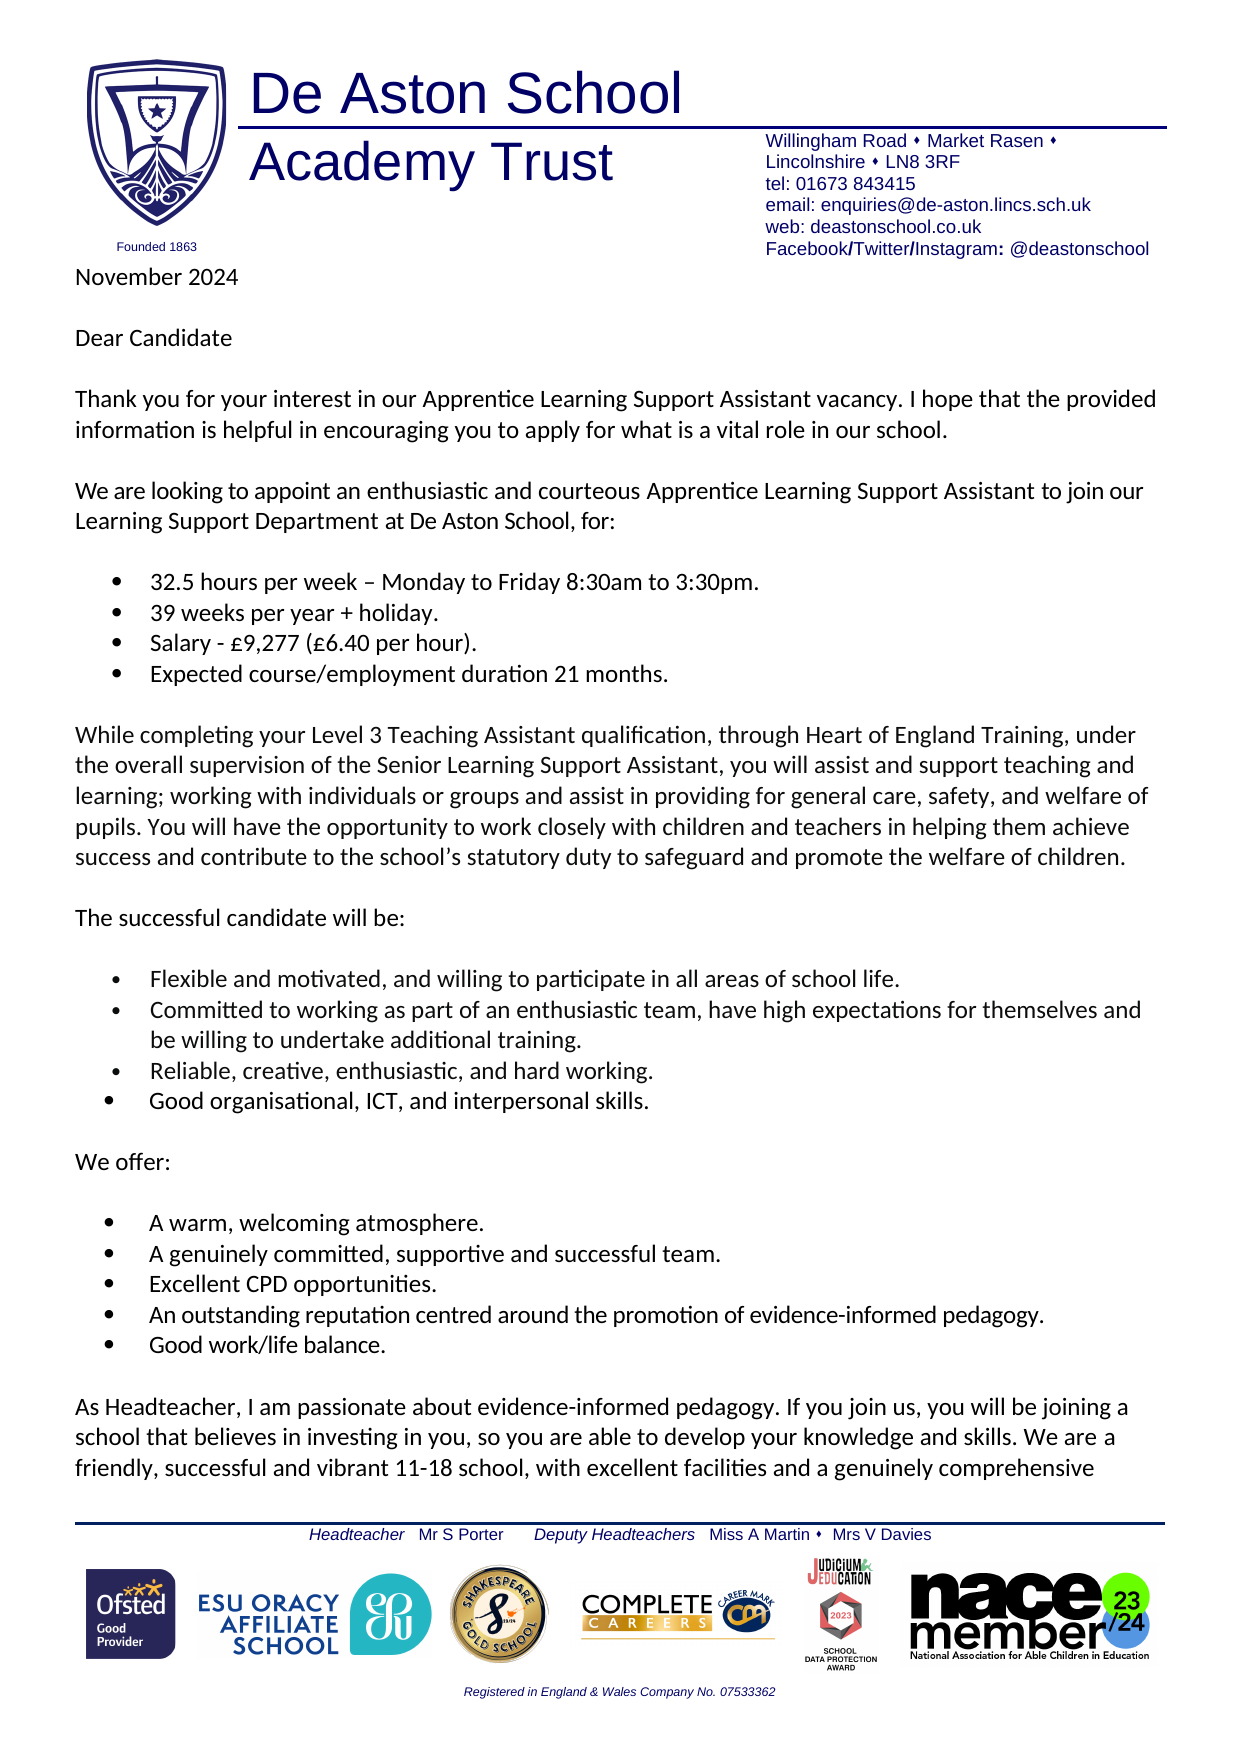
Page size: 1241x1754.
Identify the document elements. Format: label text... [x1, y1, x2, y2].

list A warm, welcoming atmosphere. [104, 1207, 1165, 1238]
text We are looking to appoint an enthusiastic and courteous Apprentice Learning Support Assistant to join our Learning Support Department at De Aston School, for: [75, 475, 1165, 536]
list 39 weeks per year + holiday. [112, 597, 1165, 628]
text Dear Candidate [75, 322, 1165, 353]
list Reliable, creative, enthusiastic, and hard working. [112, 1055, 1165, 1085]
list Expected course/employment duration 21 months. [112, 658, 1165, 689]
list Committed to working as part of an enthusiastic team, have high expectations for themselves and be willing to undertake additional training. [112, 994, 1165, 1055]
text While completing your Level 3 Teaching Assistant qualification, through Heart of England Training, under the overall supervision of the Senior Learning Support Assistant, you will assist and support teaching and learning; working with individuals or groups and assist in providing for general care, safety, and welfare of pupils. You will have the opportunity to work closely with children and teachers in helping them achieve success and contribute to the school’s statutory duty to safeguard and promote the welfare of children. [75, 719, 1165, 872]
list Salary - £9,277 (£6.40 per hour). [112, 628, 1165, 658]
list Flexible and motivated, and willing to participate in all areas of school life. [112, 963, 1165, 994]
text Thank you for your interest in our Apprentice Learning Support Assistant vacancy. I hope that the provided information is helpful in encouraging you to apply for what is a vital role in our school. [75, 383, 1165, 444]
picture [570, 1581, 786, 1648]
text November 2024 [75, 261, 1165, 292]
text We offer: [75, 1146, 1165, 1177]
picture [900, 1561, 1160, 1668]
list An outstanding reputation centred around the promotion of evidence-informed pedagogy. [104, 1299, 1165, 1329]
list 32.5 hours per week – Monday to Friday 8:30am to 3:30pm. [112, 567, 1165, 597]
picture [449, 1564, 549, 1664]
picture [803, 1556, 879, 1673]
list A genuinely committed, supportive and successful team. [104, 1238, 1165, 1268]
list Good work/life balance. [104, 1329, 1165, 1360]
picture [197, 1570, 433, 1659]
text The successful candidate will be: [75, 902, 1165, 933]
picture [86, 1569, 176, 1659]
list Excellent CPD opportunities. [104, 1268, 1165, 1299]
list Good organisational, ICT, and interpersonal skills. [104, 1085, 1165, 1116]
